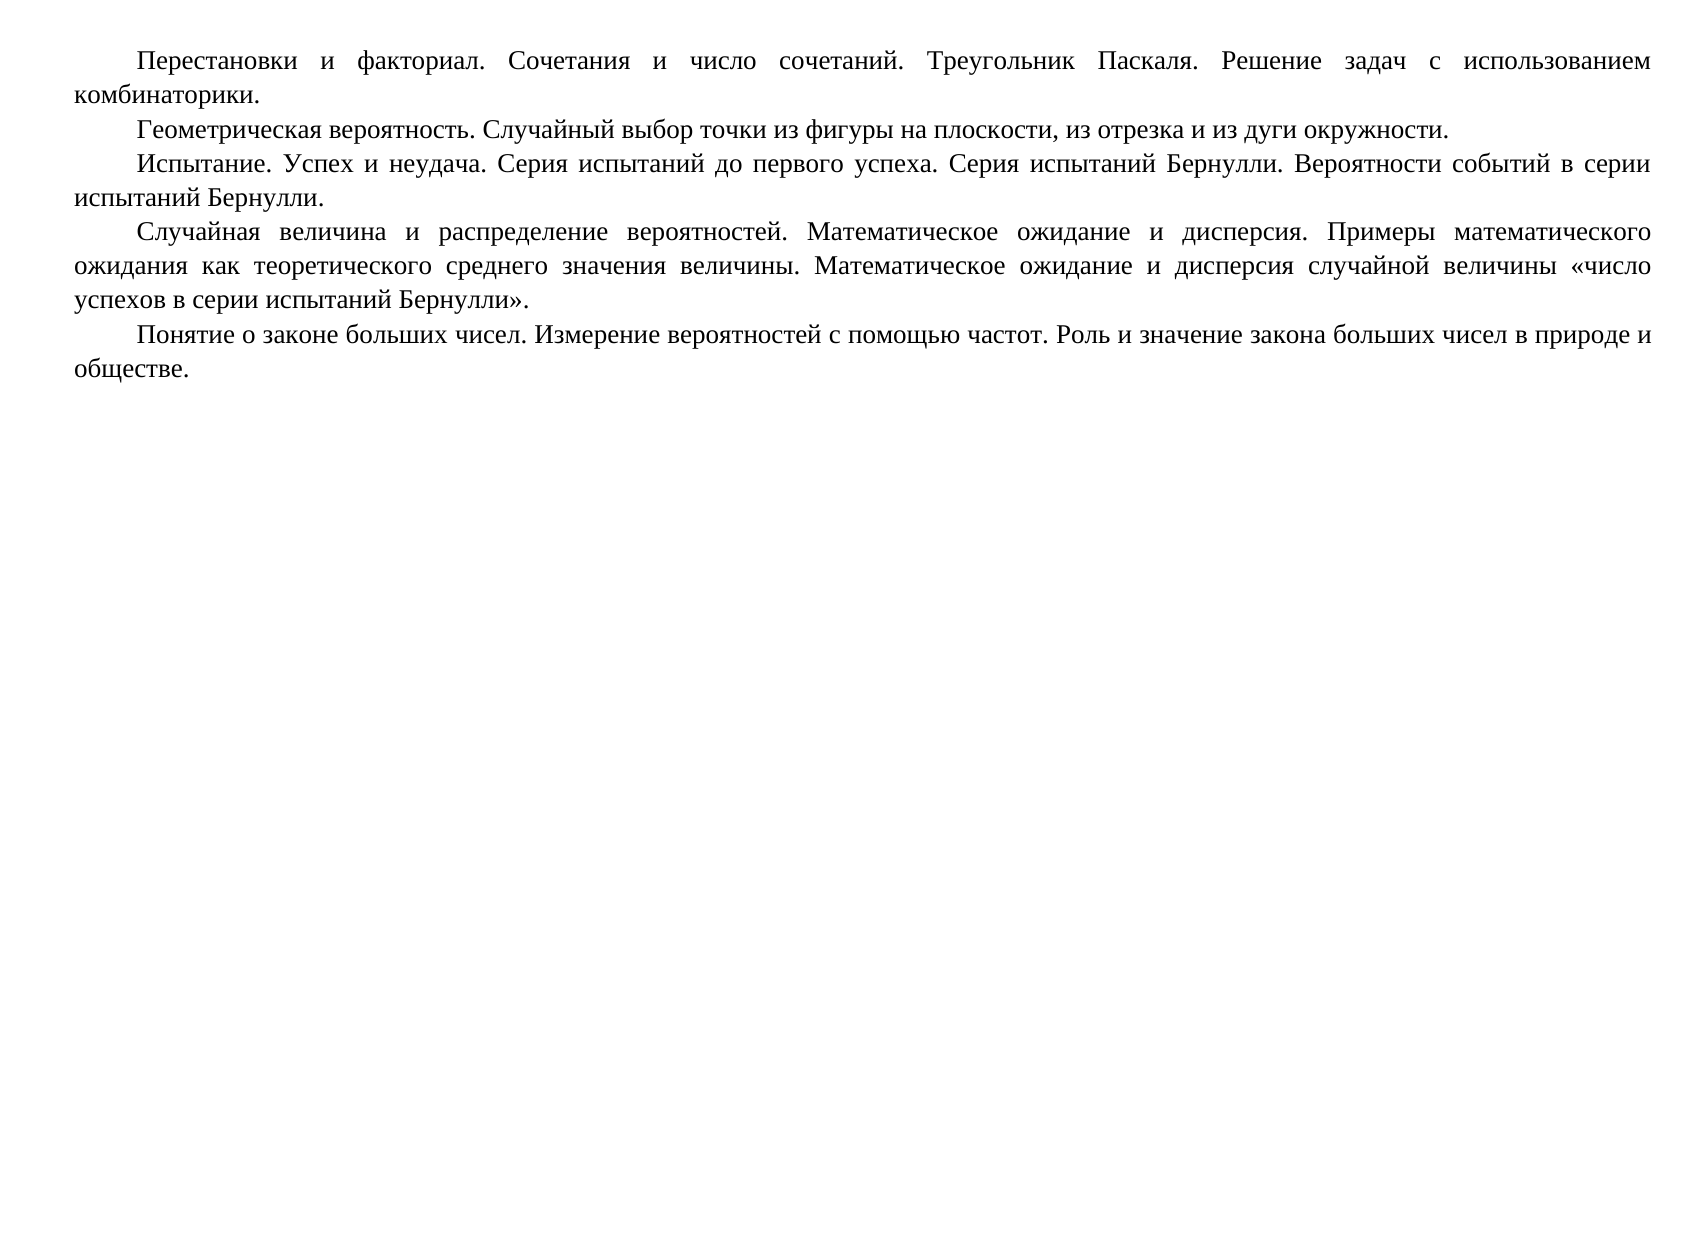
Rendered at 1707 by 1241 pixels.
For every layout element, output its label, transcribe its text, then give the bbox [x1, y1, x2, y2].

text Геометрическая вероятность. Случайный выбор точки из фигуры на плоскости, из отрезка и из дуги окружности. [74, 113, 1654, 144]
text Понятие о законе больших чисел. Измерение вероятностей с помощью частот. Роль и значение закона больших чисел в природе и обществе. [74, 318, 1654, 383]
text Перестановки и факториал. Сочетания и число сочетаний. Треугольник Паскаля. Решение задач с использованием комбинаторики. [74, 44, 1654, 110]
text Испытание. Успех и неудача. Серия испытаний до первого успеха. Серия испытаний Бернулли. Вероятности событий в серии испытаний Бернулли. [74, 147, 1654, 212]
text Случайная величина и распределение вероятностей. Математическое ожидание и дисперсия. Примеры математического ожидания как теоретического среднего значения величины. Математическое ожидание и дисперсия случайной величины «число успехов в серии испытаний Бернулли». [74, 215, 1654, 315]
